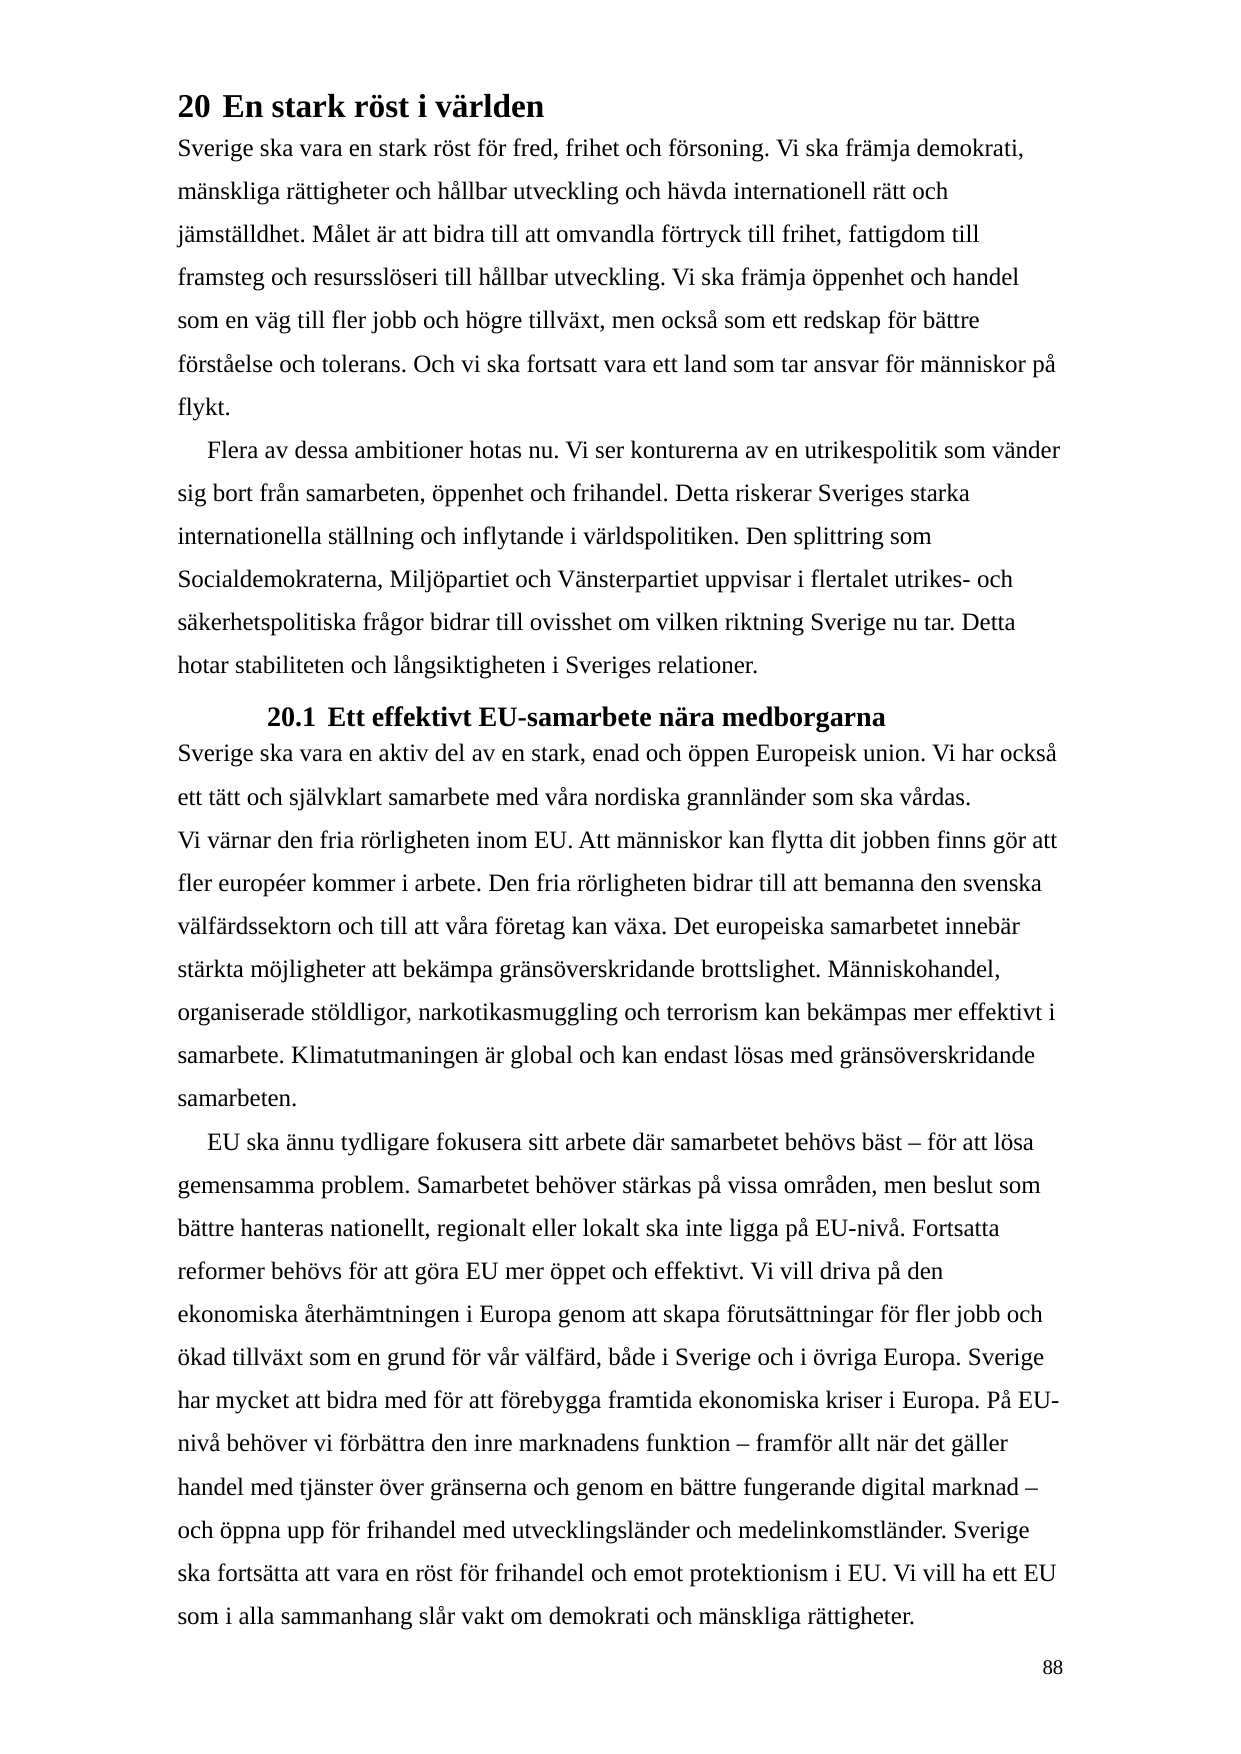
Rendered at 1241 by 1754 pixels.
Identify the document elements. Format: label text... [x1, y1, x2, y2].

subtitle En stark röst i världen [177, 86, 1063, 125]
text Sverige ska vara en aktiv del av en stark, enad och öppen Europeisk union. Vi har också ett tätt och självklart samarbete med våra nordiska grannländer som ska vårdas. [177, 738, 1063, 810]
text Flera av dessa ambitioner hotas nu. Vi ser konturerna av en utrikespolitik som vänder sig bort från samarbeten, öppenhet och frihandel. Detta riskerar Sveriges starka internationella ställning och inflytande i världspolitiken. Den splittring som Socialdemokraterna, Miljöpartiet och Vänsterpartiet uppvisar i flertalet utrikes- och säkerhetspolitiska frågor bidrar till ovisshet om vilken riktning Sverige nu tar. Detta hotar stabiliteten och långsiktigheten i Sveriges relationer. [177, 435, 1063, 679]
subtitle Ett effektivt EU-samarbete nära medborgarna [237, 700, 1063, 732]
text EU ska ännu tydligare fokusera sitt arbete där samarbetet behövs bäst – för att lösa gemensamma problem. Samarbetet behöver stärkas på vissa områden, men beslut som bättre hanteras nationellt, regionalt eller lokalt ska inte ligga på EU-nivå. Fortsatta reformer behövs för att göra EU mer öppet och effektivt. Vi vill driva på den ekonomiska återhämtningen i Europa genom att skapa förutsättningar för fler jobb och ökad tillväxt som en grund för vår välfärd, både i Sverige och i övriga Europa. Sverige har mycket att bidra med för att förebygga framtida ekonomiska kriser i Europa. På EU-nivå behöver vi förbättra den inre marknadens funktion – framför allt när det gäller handel med tjänster över gränserna och genom en bättre fungerande digital marknad – och öppna upp för frihandel med utvecklingsländer och medelinkomstländer. Sverige ska fortsätta att vara en röst för frihandel och emot protektionism i EU. Vi vill ha ett EU som i alla sammanhang slår vakt om demokrati och mänskliga rättigheter. [177, 1127, 1063, 1630]
text Vi värnar den fria rörligheten inom EU. Att människor kan flytta dit jobben finns gör att fler européer kommer i arbete. Den fria rörligheten bidrar till att bemanna den svenska välfärdssektorn och till att våra företag kan växa. Det europeiska samarbetet innebär stärkta möjligheter att bekämpa gränsöverskridande brottslighet. Människohandel, organiserade stöldligor, narkotikasmuggling och terrorism kan bekämpas mer effektivt i samarbete. Klimatutmaningen är global och kan endast lösas med gränsöverskridande samarbeten. [177, 825, 1063, 1112]
text Sverige ska vara en stark röst för fred, frihet och försoning. Vi ska främja demokrati, mänskliga rättigheter och hållbar utveckling och hävda internationell rätt och jämställdhet. Målet är att bidra till att omvandla förtryck till frihet, fattigdom till framsteg och resursslöseri till hållbar utveckling. Vi ska främja öppenhet och handel som en väg till fler jobb och högre tillväxt, men också som ett redskap för bättre förståelse och tolerans. Och vi ska fortsatt vara ett land som tar ansvar för människor på flykt. [177, 133, 1063, 421]
